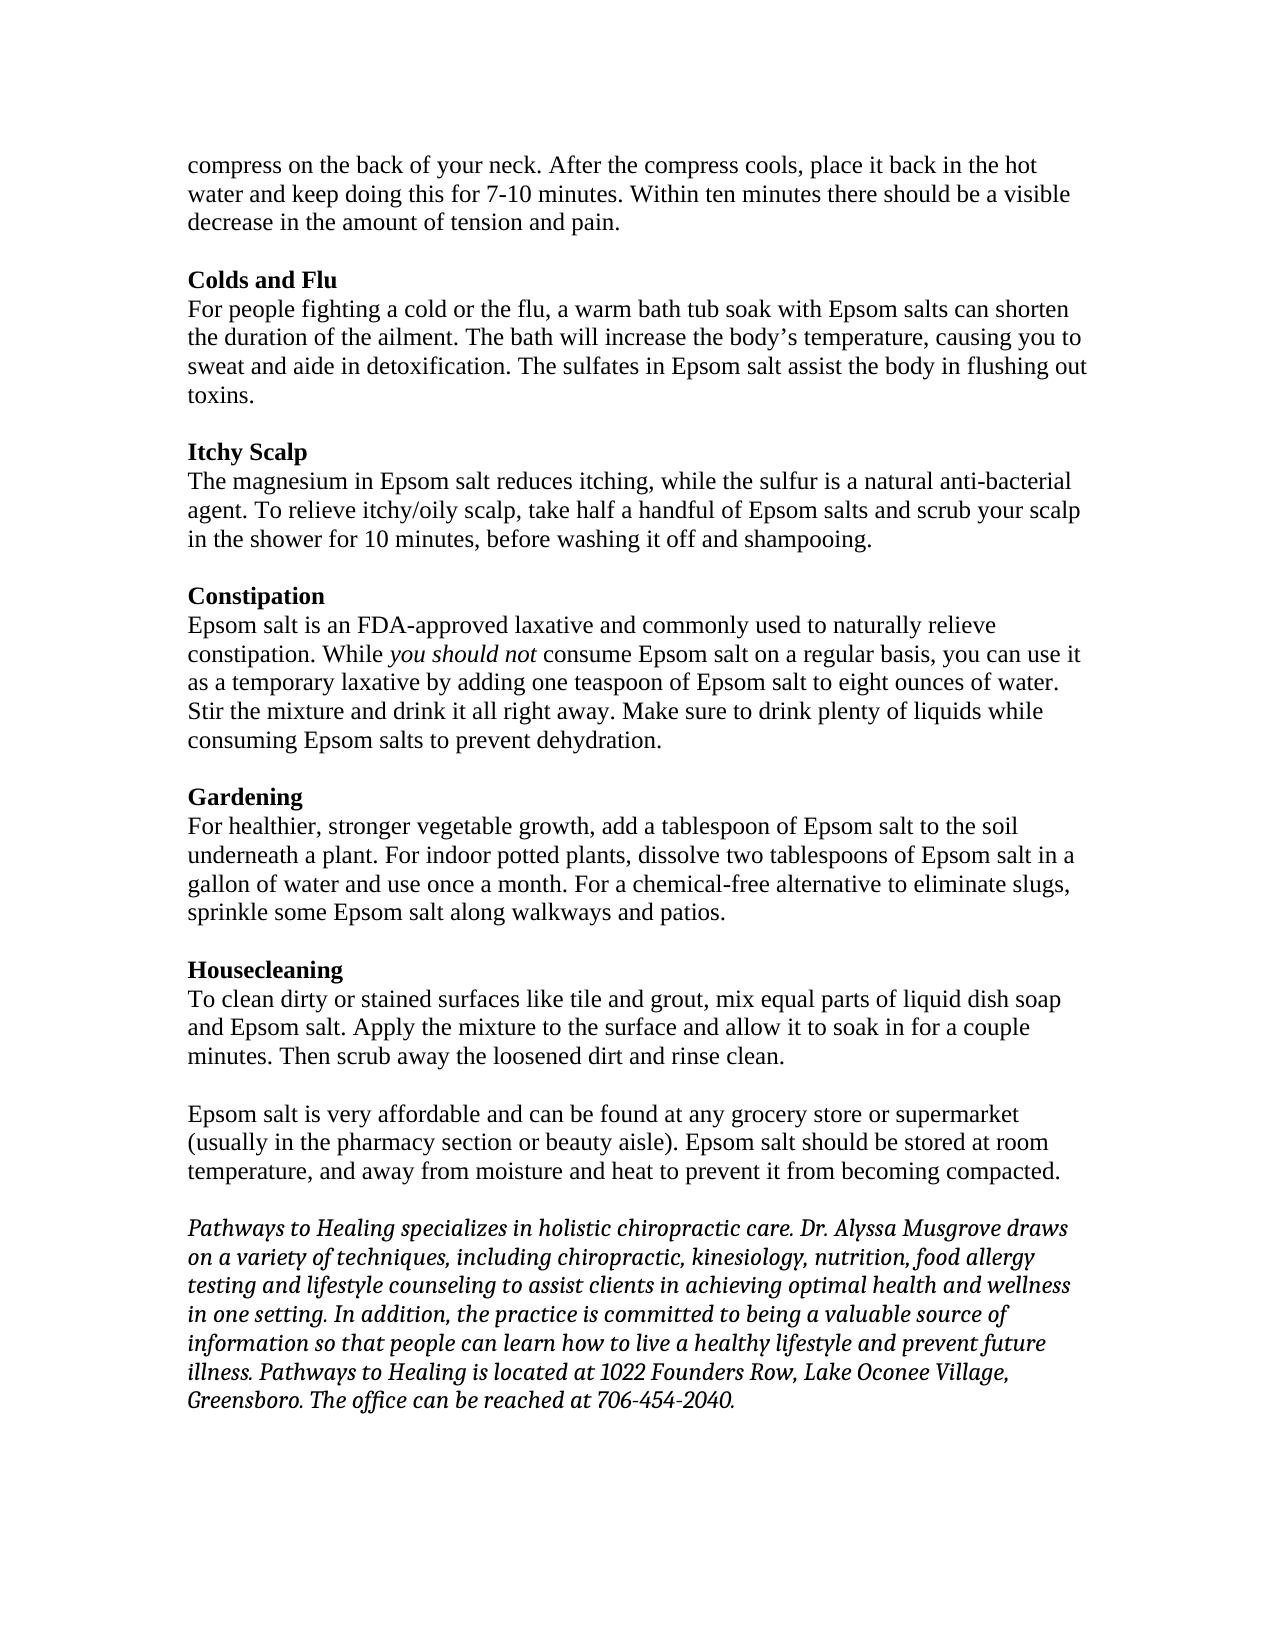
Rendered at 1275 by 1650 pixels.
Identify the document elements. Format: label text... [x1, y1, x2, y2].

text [187, 150, 1087, 236]
text Gardening [187, 782, 1087, 811]
text Epsom salt is an FDA-approved laxative and commonly used to naturally relieve constipation. While you should not consume Epsom salt on a regular basis, you can use it as a temporary laxative by adding one teaspoon of Epsom salt to eight ounces of water. Stir the mixture and drink it all right away. Make sure to drink plenty of liquids while consuming Epsom salts to prevent dehydration. [187, 610, 1087, 754]
text The magnesium in Epsom salt reduces itching, while the sulfur is a natural anti-bacterial agent. To relieve itchy/oily scalp, take half a handful of Epsom salts and scrub your scalp in the shower for 10 minutes, before washing it off and shampooing. [187, 466, 1087, 552]
text Housecleaning [187, 955, 1087, 984]
text Constipation [187, 581, 1087, 610]
text To clean dirty or stained surfaces like tile and grout, mix equal parts of liquid dish soap and Epsom salt. Apply the mixture to the surface and allow it to soak in for a couple minutes. Then scrub away the loosened dirt and rinse clean. [187, 984, 1087, 1070]
text For healthier, stronger vegetable growth, add a tablespoon of Epsom salt to the soil underneath a plant. For indoor potted plants, dissolve two tablespoons of Epsom salt in a gallon of water and use once a month. For a chemical-free alternative to eliminate slugs, sprinkle some Epsom salt along walkways and patios. [187, 811, 1087, 926]
text Epsom salt is very affordable and can be found at any grocery store or supermarket (usually in the pharmacy section or beauty aisle). Epsom salt should be stored at room temperature, and away from moisture and heat to prevent it from becoming compacted. [187, 1099, 1087, 1185]
text Itchy Scalp [187, 437, 1087, 466]
text Pathways to Healing specializes in holistic chiropractic care. Dr. Alyssa Musgrove draws on a variety of techniques, including chiropractic, kinesiology, nutrition, food allergy testing and lifestyle counseling to assist clients in achieving optimal health and wellness in one setting. In addition, the practice is committed to being a valuable source of information so that people can learn how to live a healthy lifestyle and prevent future illness. Pathways to Healing is located at 1022 Founders Row, Lake Oconee Village, Greensboro. The office can be reached at 706-454-2040. [187, 1214, 1087, 1415]
text Colds and Flu [187, 265, 1087, 294]
text For people fighting a cold or the flu, a warm bath tub soak with Epsom salts can shorten the duration of the ailment. The bath will increase the body’s temperature, causing you to sweat and aide in detoxification. The sulfates in Epsom salt assist the body in flushing out toxins. [187, 294, 1087, 409]
